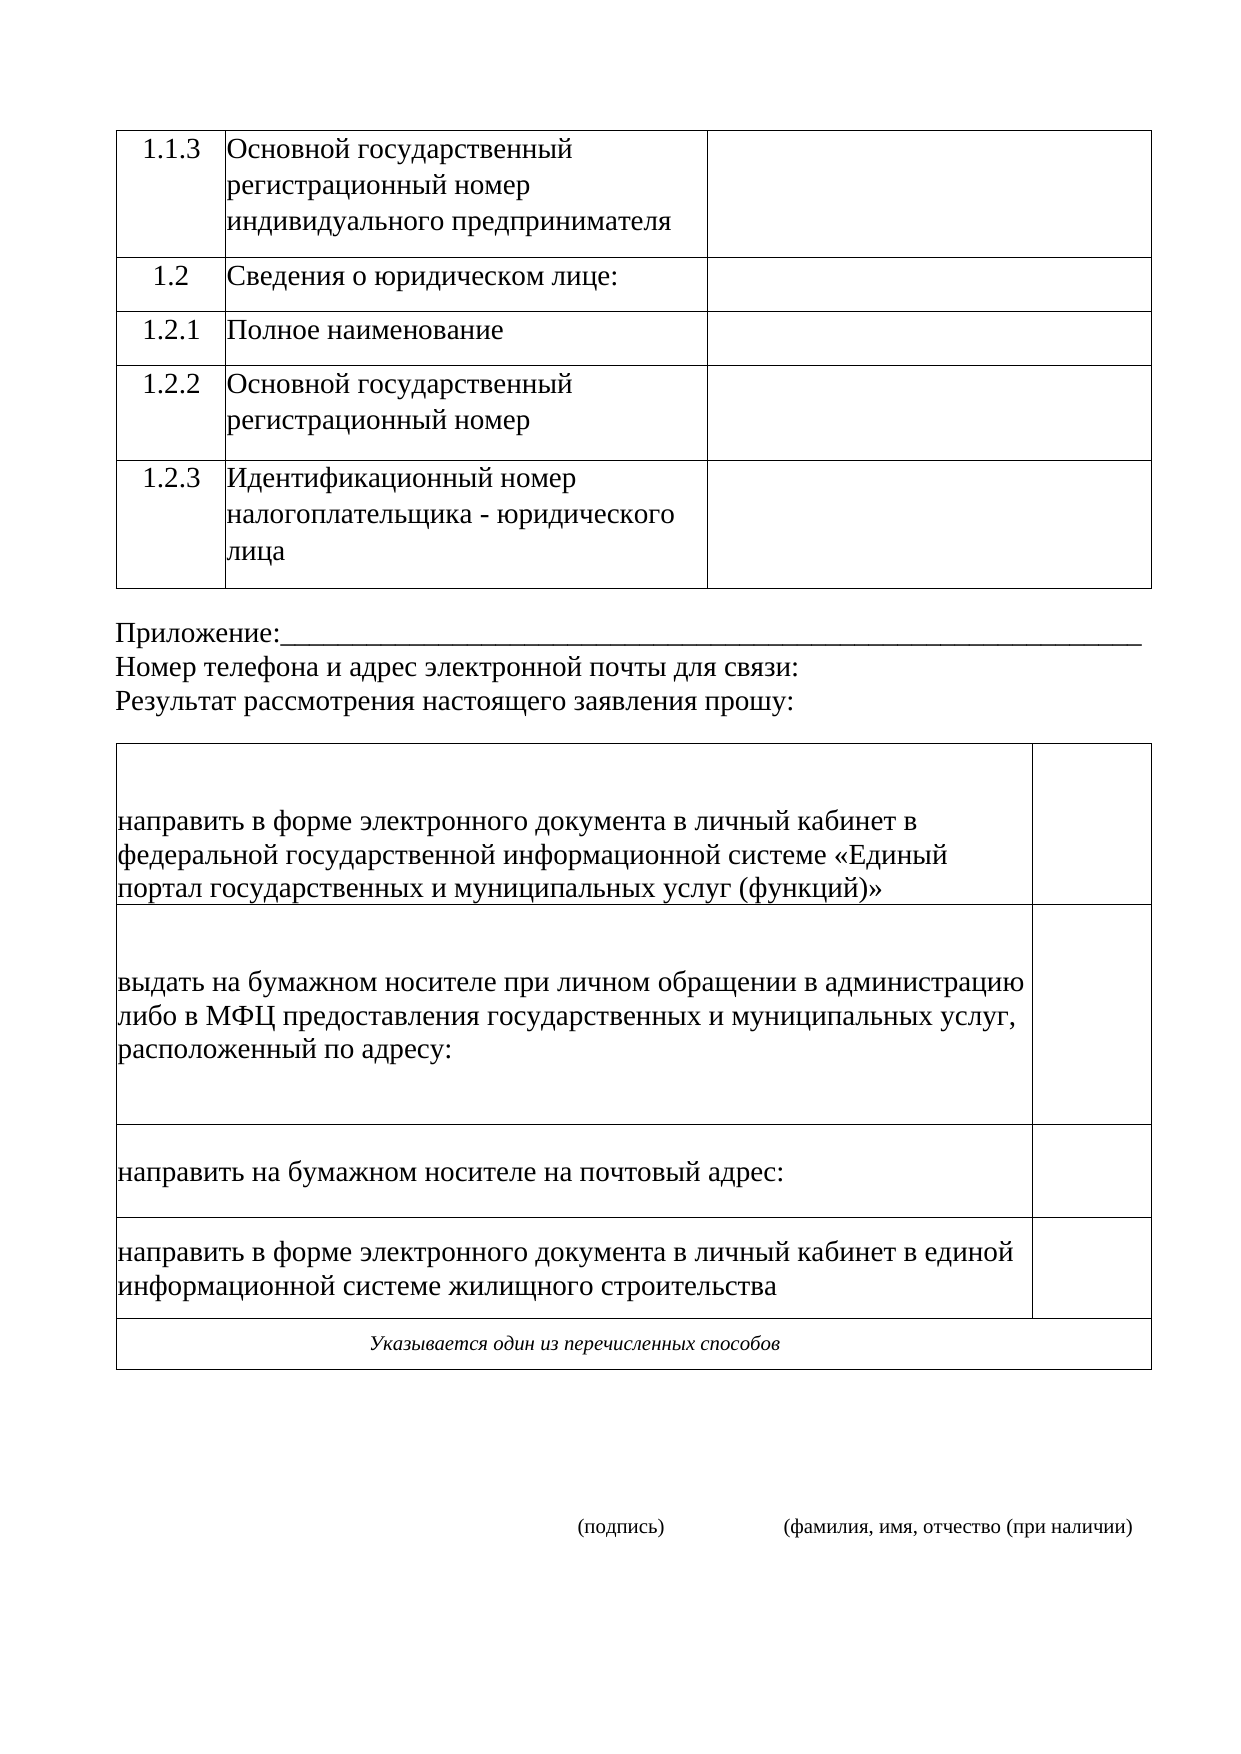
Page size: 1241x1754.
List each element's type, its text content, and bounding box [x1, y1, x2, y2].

table_cell [1033, 1218, 1151, 1317]
table_header Основной государственный регистрационный номер индивидуального предпринимателя [226, 131, 707, 257]
table_cell Идентификационный номер налогоплательщика - юридического лица [226, 461, 707, 587]
table_cell Сведения о юридическом лице: [226, 258, 707, 311]
table_cell 1.2.3 [117, 461, 225, 587]
table_header [1033, 744, 1151, 904]
table_cell 1.2.2 [117, 366, 225, 459]
table_header направить в форме электронного документа в личный кабинет в федеральной государственной информационной системе «Единый портал государственных и муниципальных услуг (функций)» [117, 744, 1032, 904]
table_header 1.1.3 [117, 131, 225, 257]
table_cell выдать на бумажном носителе при личном обращении в администрацию либо в МФЦ предоставления государственных и муниципальных услуг, расположенный по адресу: [117, 905, 1032, 1124]
table_cell [1033, 1125, 1151, 1217]
table_cell [708, 258, 1151, 311]
table_cell 1.2 [117, 258, 225, 311]
table_cell 1.2.1 [117, 312, 225, 365]
table_cell Указывается один из перечисленных способов [117, 1319, 1033, 1368]
table_cell [708, 461, 1151, 587]
text Номер телефона и адрес электронной почты для связи: [115, 649, 1153, 683]
table_cell направить на бумажном носителе на почтовый адрес: [117, 1125, 1032, 1217]
text Результат рассмотрения настоящего заявления прошу: [115, 683, 1153, 716]
table_cell Основной государственный регистрационный номер [226, 366, 707, 459]
table_cell направить в форме электронного документа в личный кабинет в единой информационной системе жилищного строительства [117, 1218, 1032, 1317]
table_cell Полное наименование [226, 312, 707, 365]
table_cell [1033, 1319, 1151, 1368]
table_header [708, 131, 1151, 257]
table_cell [708, 366, 1151, 459]
table_cell [1033, 905, 1151, 1124]
text Приложение: [115, 616, 1153, 649]
table_cell [708, 312, 1151, 365]
